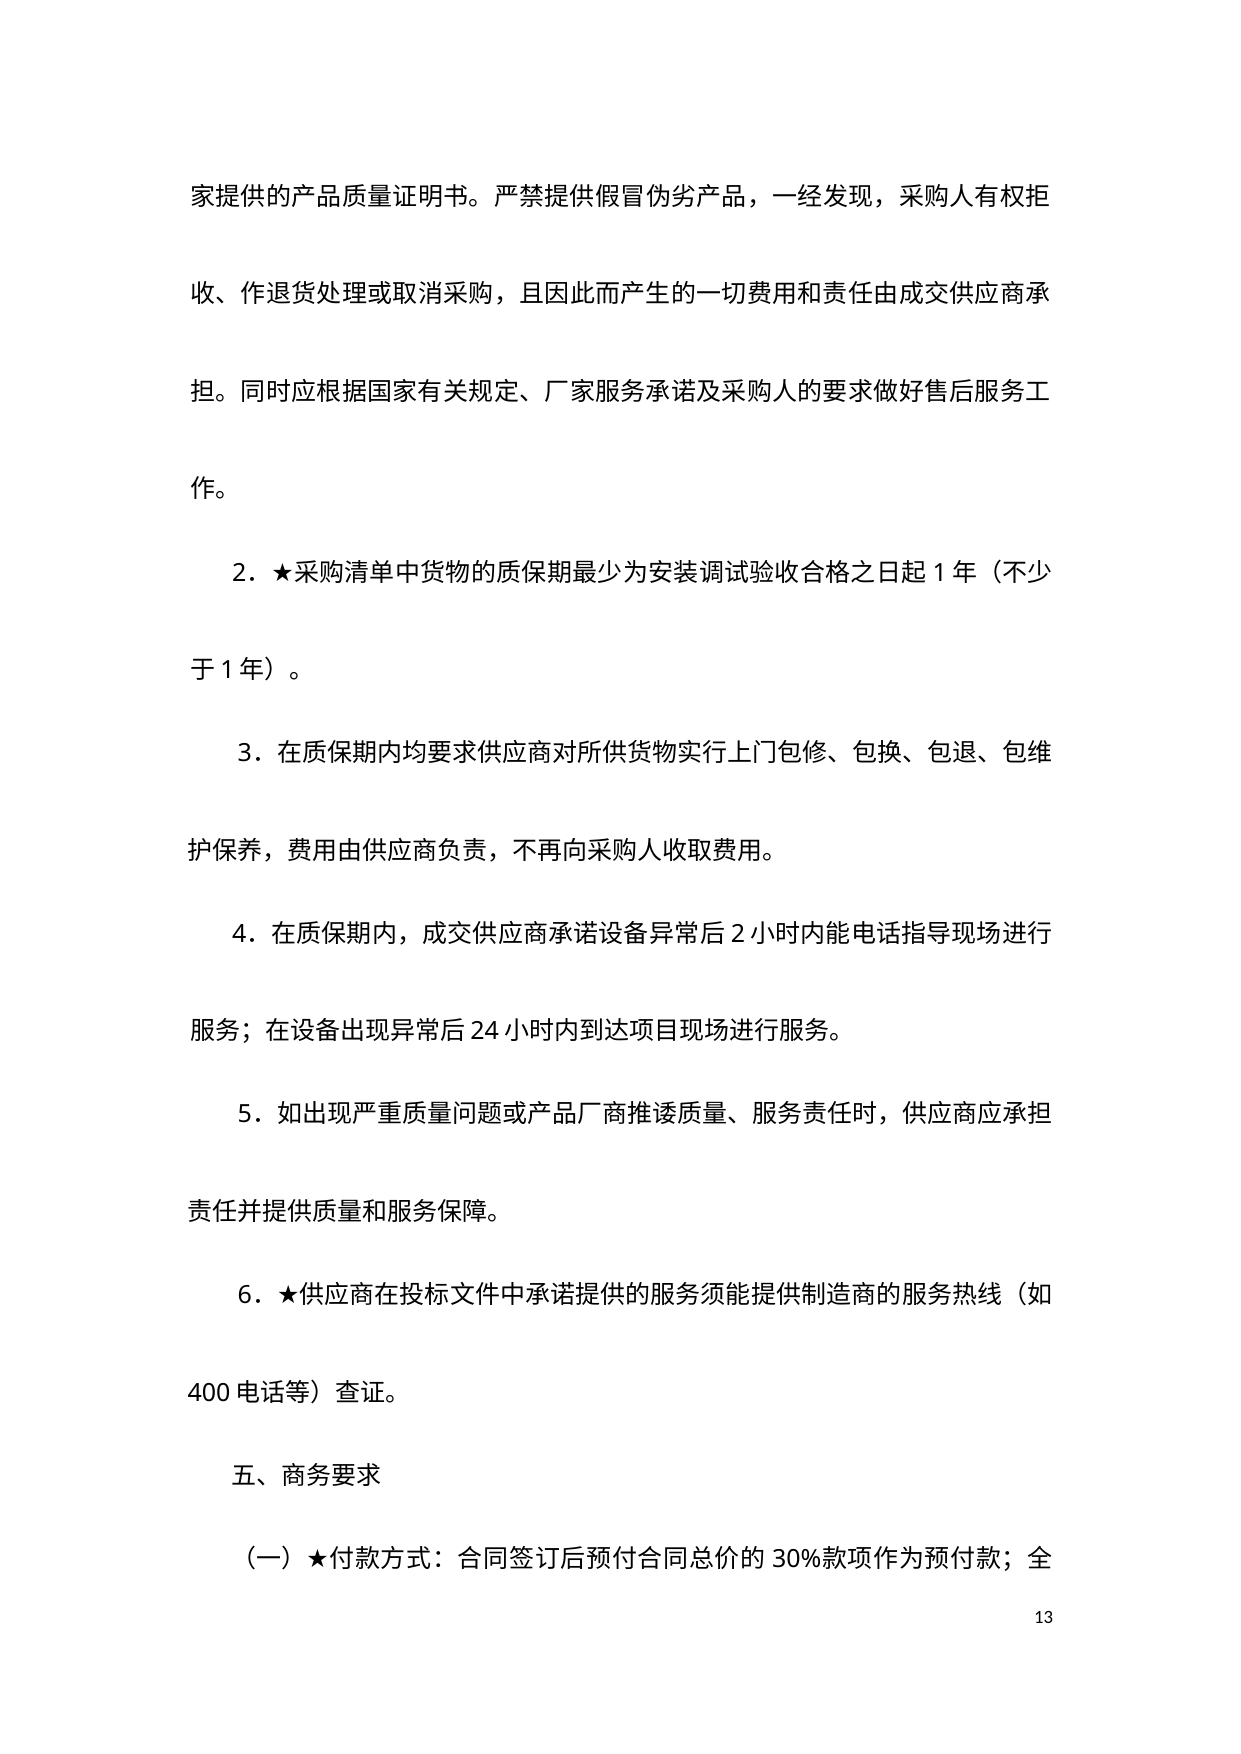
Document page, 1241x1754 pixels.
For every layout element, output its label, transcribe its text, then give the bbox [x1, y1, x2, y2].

list 商务要求 [231, 1441, 1053, 1506]
list 在质保期内，成交供应商承诺设备异常后2小时内能电话指导现场进行服务；在设备出现异常后24小时内到达项目现场进行服务。 [190, 899, 1053, 1061]
list ★供应商在投标文件中承诺提供的服务须能提供制造商的服务热线（如400电话等）查证。 [187, 1260, 1053, 1423]
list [187, 1524, 1053, 1589]
list 在质保期内均要求供应商对所供货物实行上门包修、包换、包退、包维护保养，费用由供应商负责，不再向采购人收取费用。 [187, 718, 1053, 881]
list ★采购清单中货物的质保期最少为安装调试验收合格之日起1年（不少于1年）。 [190, 538, 1053, 700]
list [190, 162, 1053, 519]
list 如出现严重质量问题或产品厂商推诿质量、服务责任时，供应商应承担责任并提供质量和服务保障。 [187, 1079, 1053, 1242]
